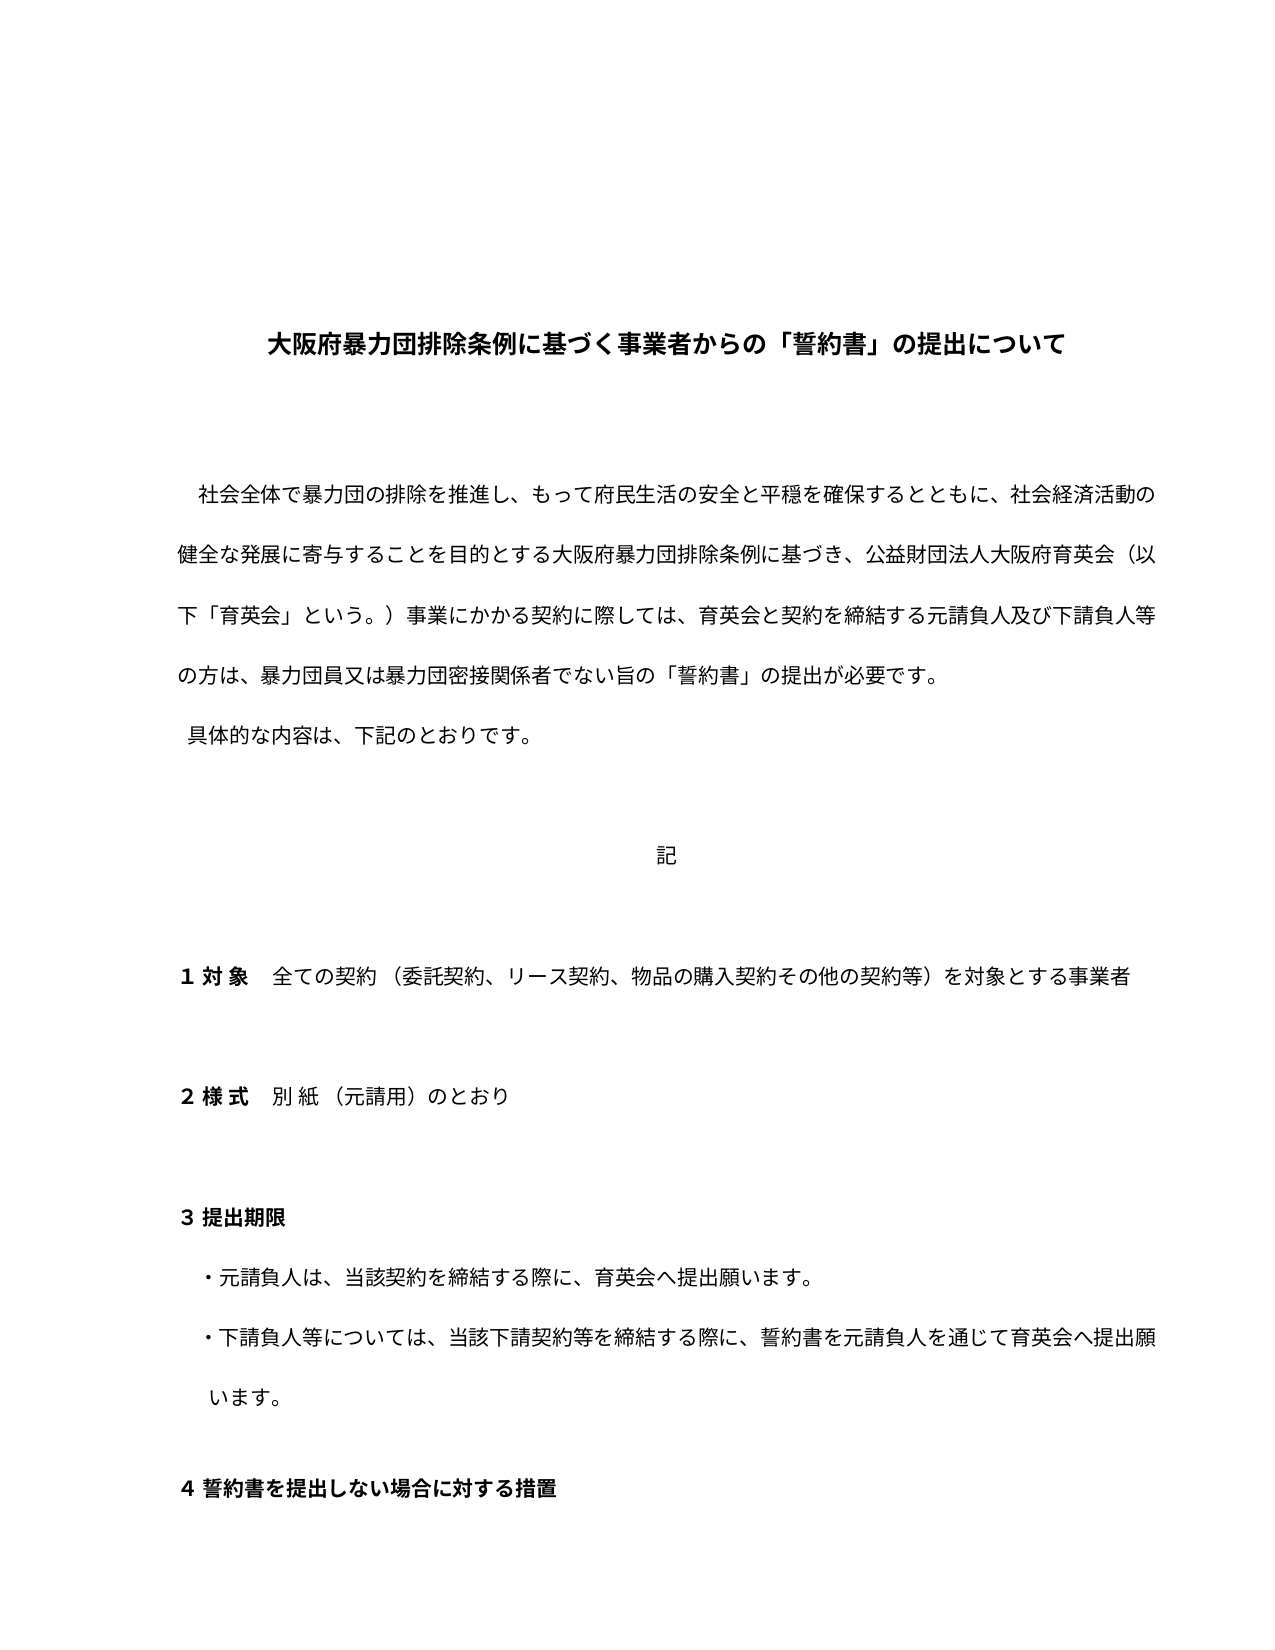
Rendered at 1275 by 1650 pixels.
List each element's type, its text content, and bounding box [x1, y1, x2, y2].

text ４ 誓約書を提出しない場合に対する措置 [177, 1457, 1157, 1517]
text ２ 様 式 別 紙 （元請用）のとおり [177, 1066, 1157, 1126]
text 大阪府暴力団排除条例に基づく事業者からの「誓約書」の提出について [177, 313, 1157, 373]
text 社会全体で暴力団の排除を推進し、もって府民生活の安全と平穏を確保するとともに、社会経済活動の健全な発展に寄与することを目的とする大阪府暴力団排除条例に基づき、公益財団法人大阪府育英会（以下「育英会」という。）事業にかかる契約に際しては、育英会と契約を締結する元請負人及び下請負人等の方は、暴力団員又は暴力団密接関係者でない旨の「誓約書」の提出が必要です。 [177, 463, 1157, 704]
text ・下請負人等については、当該下請契約等を締結する際に、誓約書を元請負人を通じて育英会へ提出願います。 [198, 1306, 1157, 1427]
text １ 対 象 全ての契約 （委託契約、リース契約、物品の購入契約その他の契約等）を対象とする事業者 [177, 945, 1157, 1005]
text 具体的な内容は、下記のとおりです。 [177, 704, 1157, 764]
text ３ 提出期限 [177, 1186, 1157, 1246]
text ・元請負人は、当該契約を締結する際に、育英会へ提出願います。 [177, 1246, 1157, 1306]
text 記 [177, 825, 1157, 885]
